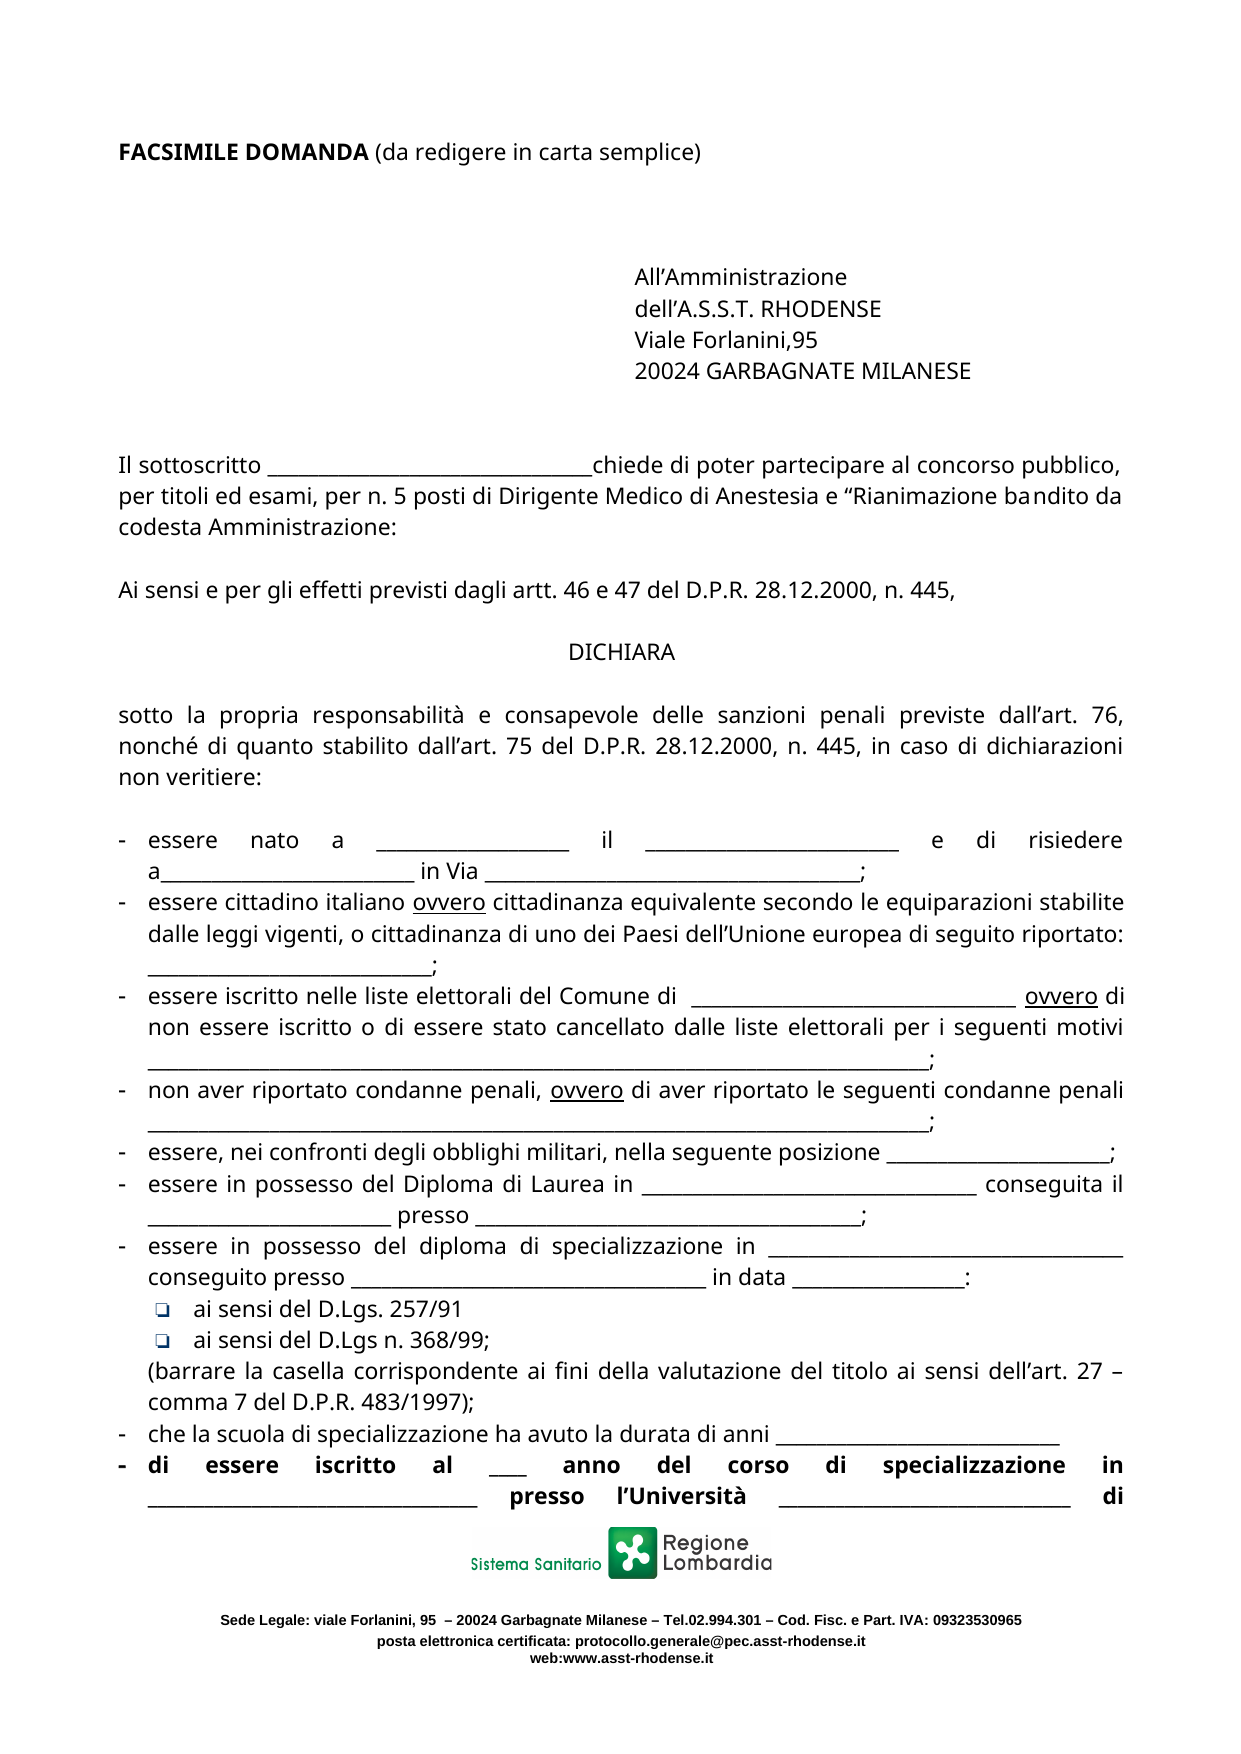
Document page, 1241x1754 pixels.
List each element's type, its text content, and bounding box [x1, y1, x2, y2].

list non aver riportato condanne penali, ovvero di aver riportato le seguenti condanne penali _____________________________________________________________________________; [118, 1074, 1125, 1136]
text 20024 GARBAGNATE MILANESE [634, 355, 1125, 386]
text (barrare la casella corrispondente ai fini della valutazione del titolo ai sensi dell’art. 27 – comma 7 del D.P.R. 483/1997); [148, 1355, 1125, 1418]
list essere cittadino italiano ovvero cittadinanza equivalente secondo le equiparazioni stabilite dalle leggi vigenti, o cittadinanza di uno dei Paesi dell’Unione europea di seguito riportato: ____________________________; [118, 886, 1125, 980]
list che la scuola di specializzazione ha avuto la durata di anni ____________________________ [118, 1418, 1125, 1449]
list Il sottoscritto ________________________________chiede di poter partecipare al concorso pubblico, per titoli ed esami, per n. 5 posti di Dirigente Medico di Anestesia e “Rianimazione bandito da codesta Amministrazione: [118, 449, 1122, 543]
list essere iscritto nelle liste elettorali del Comune di ________________________________ ovvero di non essere iscritto o di essere stato cancellato dalle liste elettorali per i seguenti motivi _____________________________________________________________________________; [118, 980, 1125, 1074]
list essere, nei confronti degli obblighi militari, nella seguente posizione ______________________; [118, 1136, 1125, 1168]
picture [471, 1527, 772, 1579]
text FACSIMILE DOMANDA (da redigere in carta semplice) [118, 136, 1125, 168]
text All’Amministrazione [634, 261, 1125, 293]
text dell’A.S.S.T. RHODENSE [634, 293, 1125, 324]
list essere in possesso del Diploma di Laurea in _________________________________ conseguita il ________________________ presso ______________________________________; [118, 1168, 1125, 1230]
list ai sensi del D.Lgs. 257/91 [156, 1293, 1125, 1324]
list essere nato a ___________________ il _________________________ e di risiedere a_________________________ in Via _____________________________________; [118, 824, 1125, 886]
text DICHIARA [118, 636, 1125, 668]
text Viale Forlanini,95 [634, 324, 1125, 355]
list ai sensi del D.Lgs n. 368/99; [156, 1324, 1125, 1355]
list essere in possesso del diploma di specializzazione in ___________________________________ conseguito presso ___________________________________ in data _________________: [118, 1230, 1125, 1293]
text sotto la propria responsabilità e consapevole delle sanzioni penali previste dall’art. 76, nonché di quanto stabilito dall’art. 75 del D.P.R. 28.12.2000, n. caso di dichiarazioni non veritiere: [118, 699, 1125, 793]
text Ai sensi e per gli effetti previsti dagli artt. 46 e 47 del D.P.R. 28.12.2000, n. 445, [118, 574, 1125, 605]
